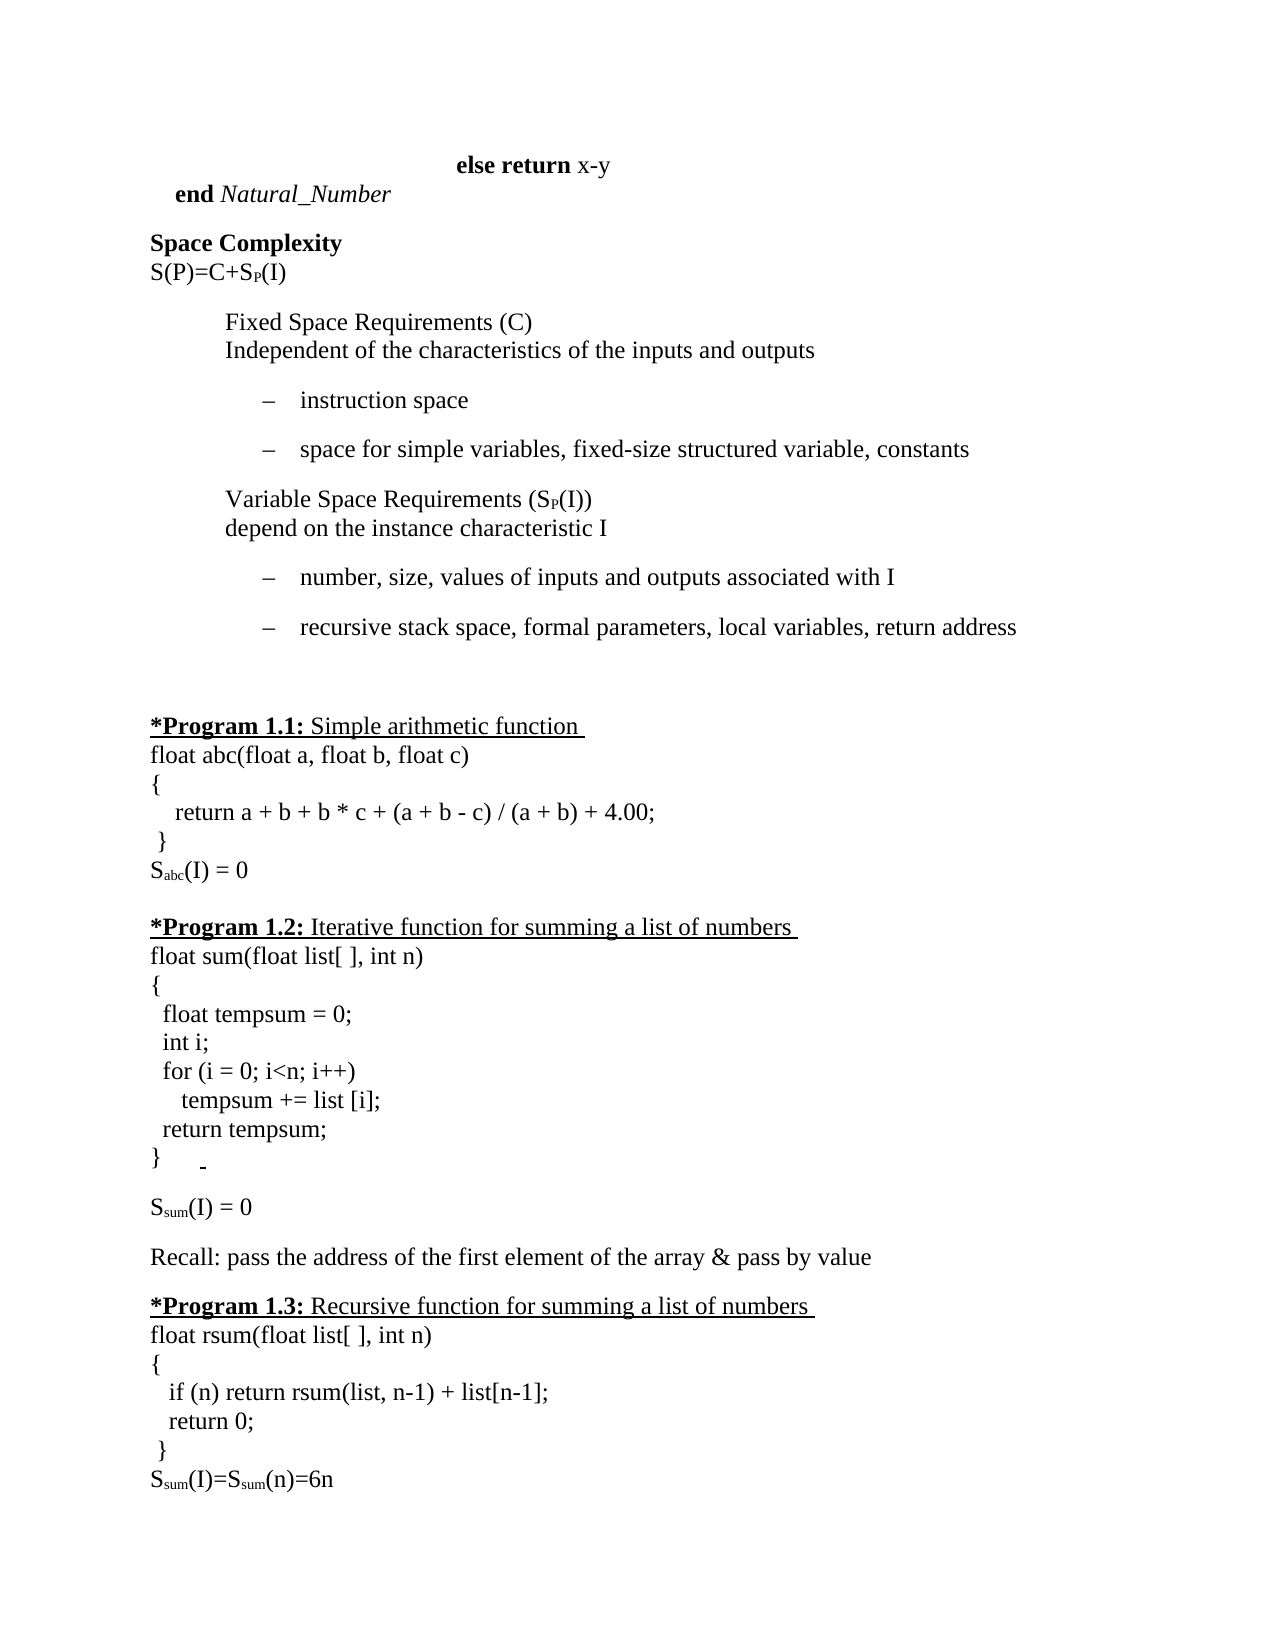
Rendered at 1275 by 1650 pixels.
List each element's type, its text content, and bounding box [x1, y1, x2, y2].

text *Program 1.1: Simple arithmetic function float abc(float a, float b, float c) { return a + b + b * c + (a + b - c) / (a + b) + 4.00; } Sabc(I) = 0 *Program 1.2: Iterative function for summing a list of numbers float sum(float list[ ], int n) { float tempsum = 0; int i; for (i = 0; i<n; i++) tempsum += list [i]; return tempsum; } [150, 711, 1125, 1171]
list number, size, values of inputs and outputs associated with I [262, 562, 1125, 591]
list instruction space [262, 385, 1125, 414]
list space for simple variables, fixed-size structured variable, constants [262, 434, 1125, 463]
text Variable Space Requirements (SP(I)) depend on the instance characteristic I [225, 484, 1125, 542]
text Recall: pass the address of the first element of the array & pass by value [150, 1242, 1125, 1270]
text Fixed Space Requirements (C) Independent of the characteristics of the inputs and outputs [225, 307, 1125, 364]
text Ssum(I) = 0 [150, 1192, 1125, 1221]
text *Program 1.3: Recursive function for summing a list of numbers float rsum(float list[ ], int n) { if (n) return rsum(list, n-1) + list[n-1]; return 0; } Ssum(I)=Ssum(n)=6n [150, 1291, 1125, 1492]
text Space Complexity S(P)=C+SP(I) [150, 228, 1125, 286]
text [150, 150, 1125, 207]
list recursive stack space, formal parameters, local variables, return address [262, 612, 1125, 641]
